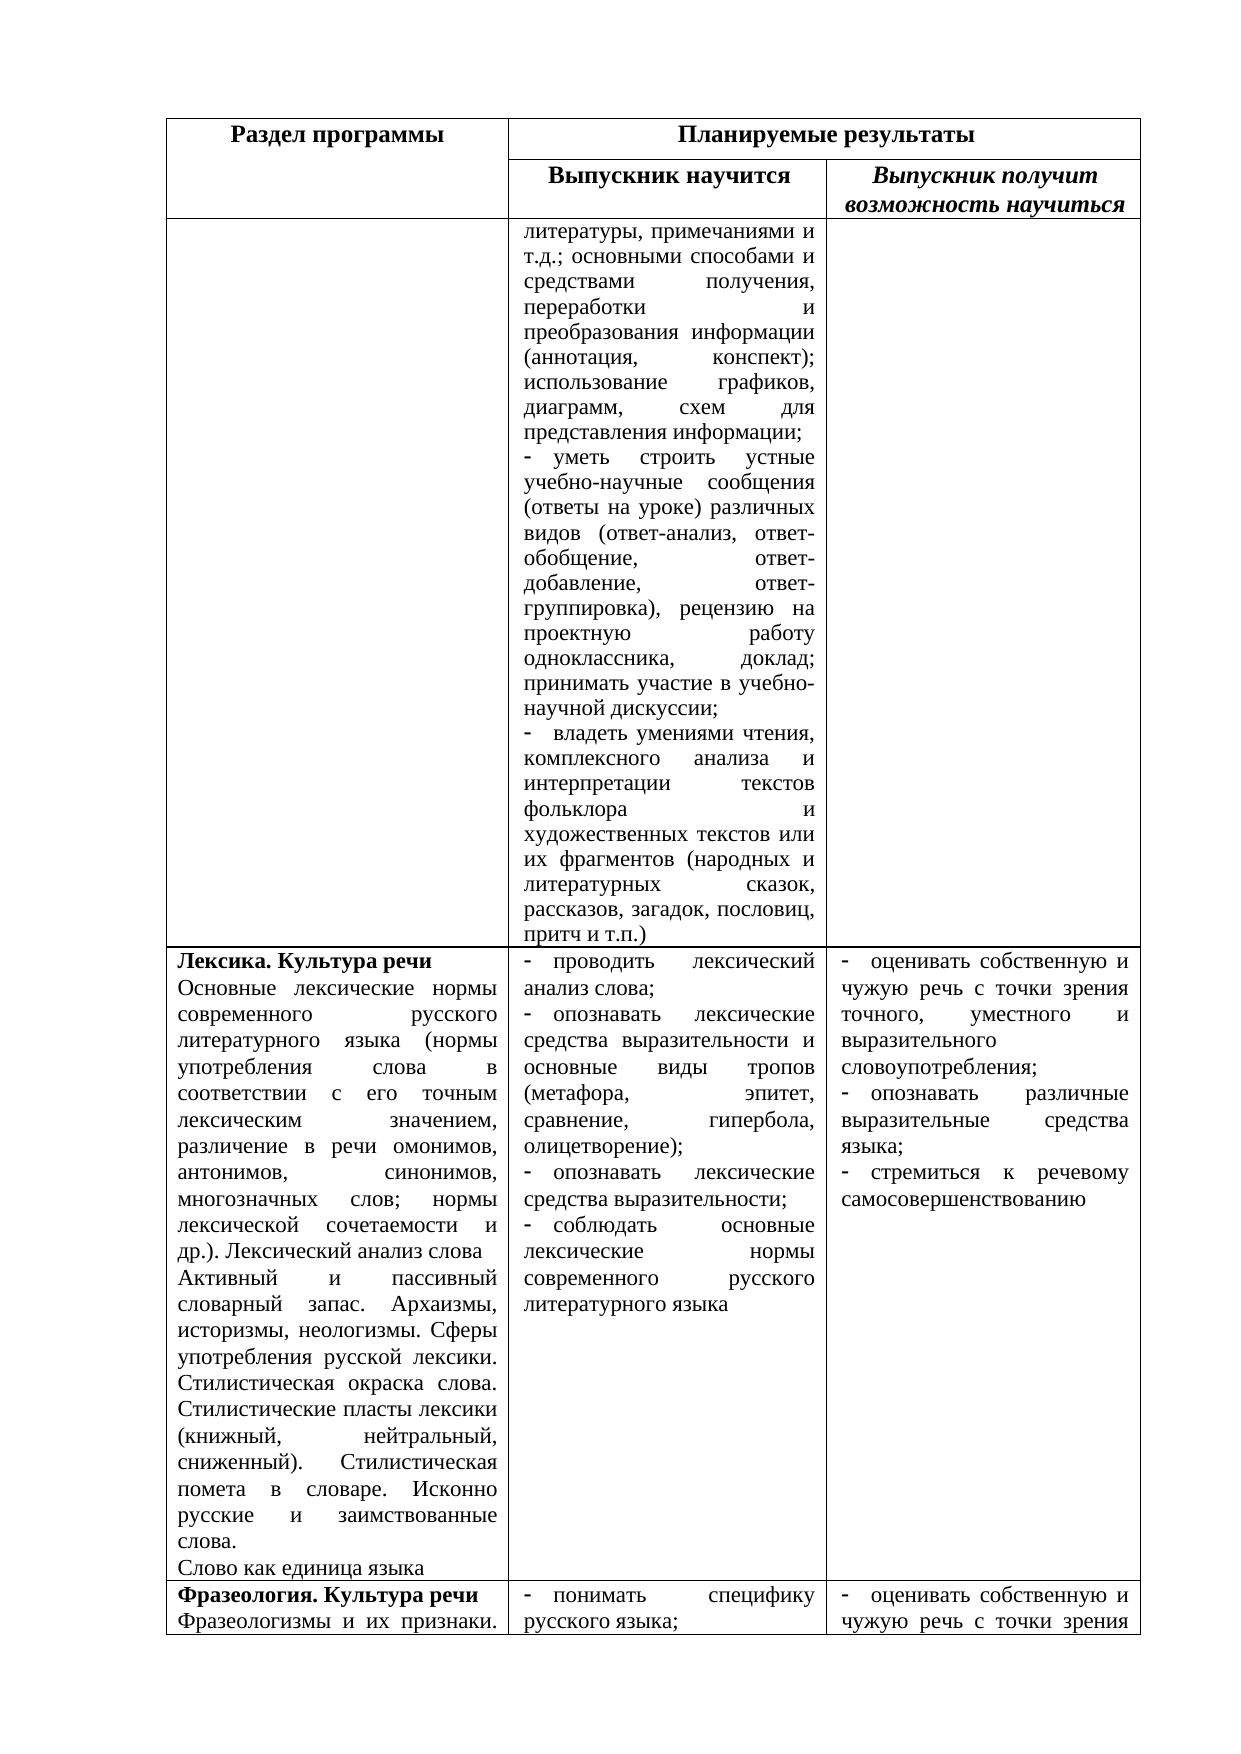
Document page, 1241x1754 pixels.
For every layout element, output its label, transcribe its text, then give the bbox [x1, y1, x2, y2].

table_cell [167, 219, 508, 946]
table_cell оценивать собственную и чужую речь с точки зрения точного, уместного и выразительного словоупотребления; опознавать различные выразительные средства языка; стремиться к речевому самосовершенствованию [827, 948, 1140, 1580]
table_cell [827, 219, 1140, 946]
table_header Раздел программы [167, 119, 508, 218]
table_cell Лексика. Культура речи Основные лексические нормы современного русского литературного языка (нормы употребления слова в соответствии с его точным лексическим значением, различение в речи омонимов, антонимов, синонимов, многозначных слов; нормы лексической сочетаемости и др.). Лексический анализ слова Активный и пассивный словарный запас. Архаизмы, историзмы, неологизмы. Сферы употребления русской лексики. Стилистическая окраска слова. Стилистические пласты лексики (книжный, нейтральный, сниженный). Стилистическая помета в словаре. Исконно русские и заимствованные слова. Слово как единица языка [167, 948, 508, 1580]
table_header Планируемые результаты [509, 119, 1140, 159]
table_cell проводить лексический анализ слова; опознавать лексические средства выразительности и основные виды тропов (метафора, эпитет, сравнение, гипербола, олицетворение); опознавать лексические средства выразительности; соблюдать основные лексические нормы современного русского литературного языка [509, 948, 826, 1580]
table_cell Выпускник получит возможность научиться [827, 160, 1140, 218]
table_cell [509, 219, 826, 946]
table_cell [827, 1581, 1140, 1634]
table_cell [167, 1581, 508, 1634]
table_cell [509, 1581, 826, 1634]
table_cell Выпускник научится [509, 160, 826, 218]
